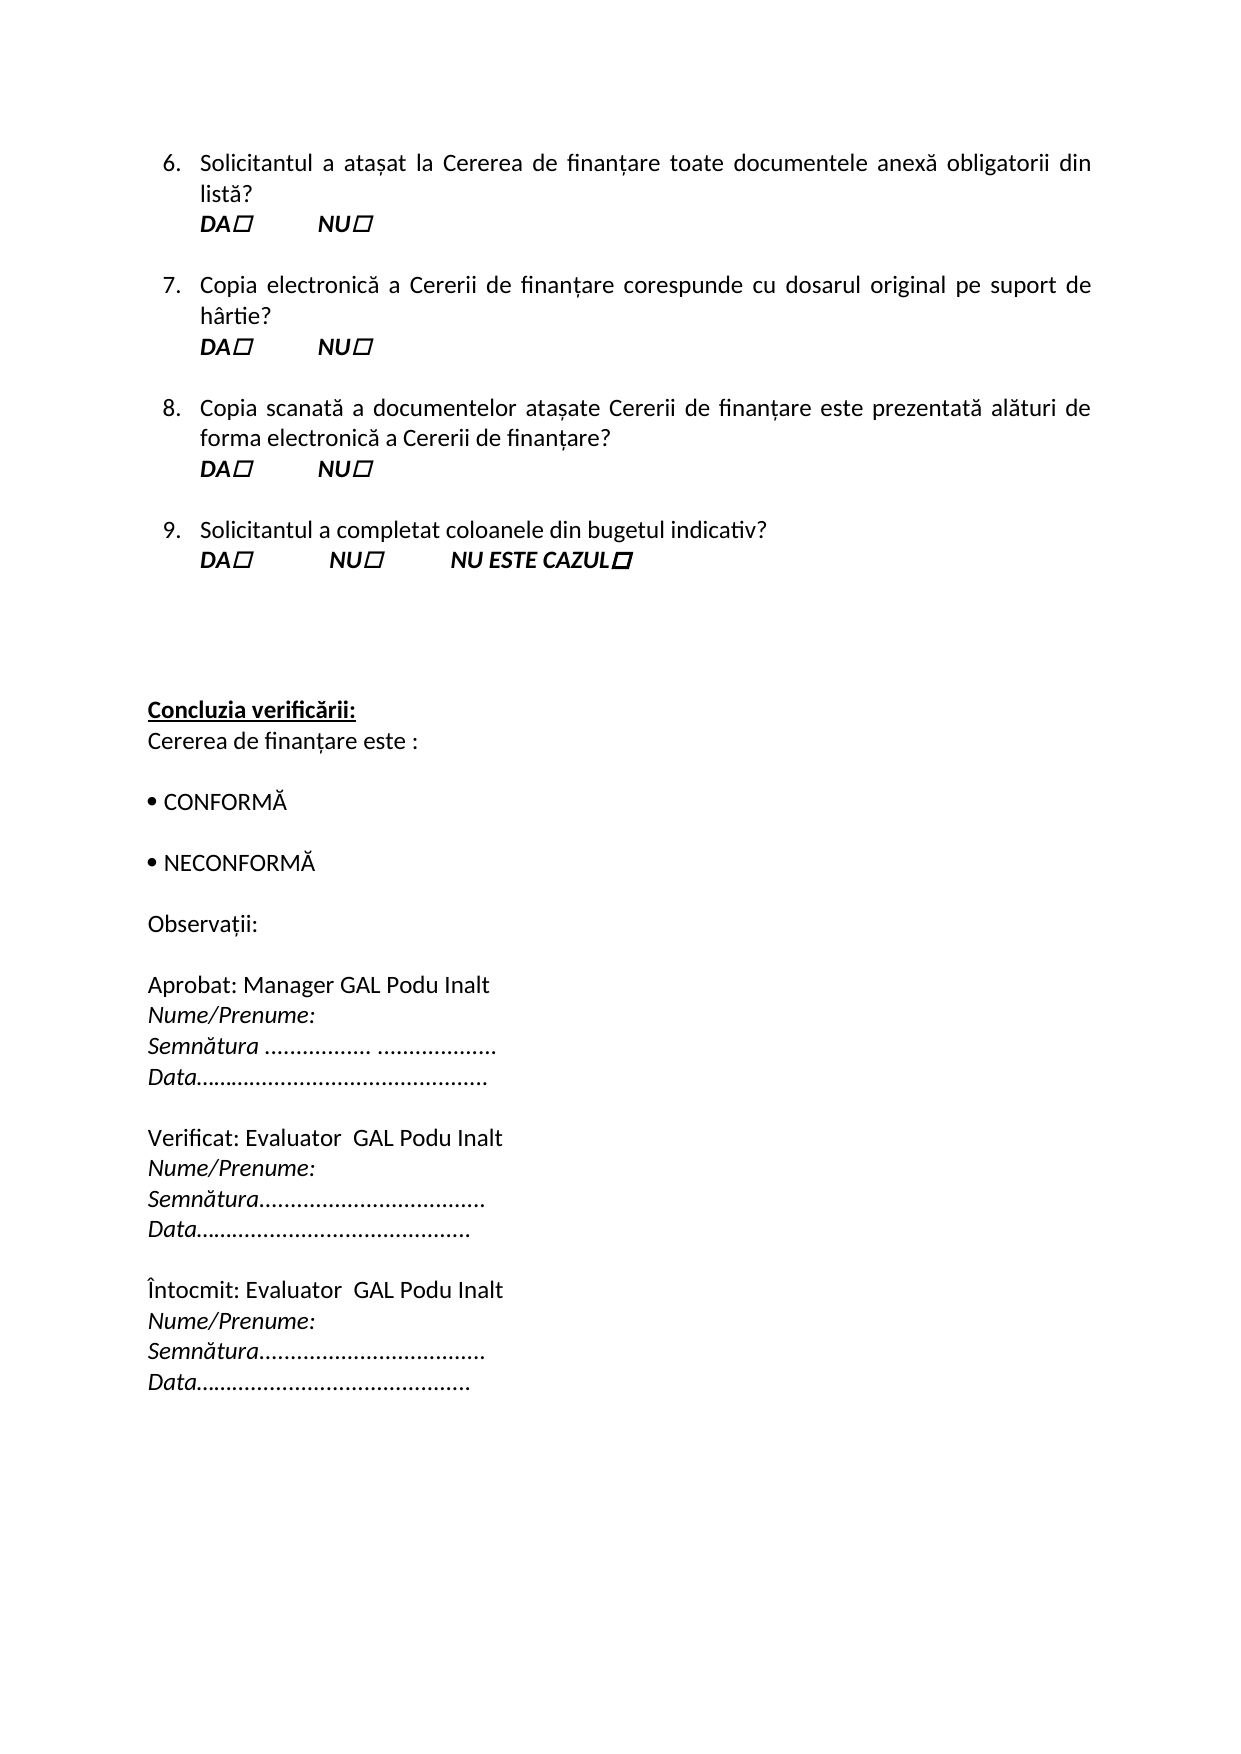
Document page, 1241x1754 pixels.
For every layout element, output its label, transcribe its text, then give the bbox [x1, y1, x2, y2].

text Semnătura.................................... [148, 1335, 1093, 1366]
text Aprobat: Manager GAL Podu Inalt [148, 969, 1093, 1000]
text Nume/Prenume: [148, 1000, 1093, 1030]
text Semnătura.................................... [148, 1183, 1093, 1213]
text Data……...................................... [148, 1213, 1093, 1244]
text Semnătura ................. ................... [148, 1030, 1093, 1061]
text Observații: [148, 908, 1093, 939]
list Copia scanată a documentelor ataşate Cererii de finanţare este prezentată alături de forma electronică a Cererii de finanţare? [162, 392, 1093, 453]
list DA NU [200, 331, 1093, 361]
text Concluzia verificării: [148, 694, 1093, 725]
text Verificat: Evaluator GAL Podu Inalt [148, 1122, 1093, 1152]
list DA NU [200, 209, 1093, 239]
text CONFORMĂ [148, 786, 1093, 817]
text Nume/Prenume: [148, 1152, 1093, 1183]
text Întocmit: Evaluator GAL Podu Inalt [148, 1274, 1093, 1305]
list Solicitantul a completat coloanele din bugetul indicativ? [162, 514, 1093, 544]
list DA NU [200, 453, 1093, 483]
text Data………...................................... [148, 1061, 1093, 1091]
text Cererea de finanţare este : [148, 725, 1093, 756]
list Solicitantul a atașat la Cererea de finanțare toate documentele anexă obligatorii din listă? [162, 148, 1093, 209]
text NECONFORMĂ [148, 847, 1093, 878]
text Data……...................................... [148, 1366, 1093, 1396]
text Nume/Prenume: [148, 1305, 1093, 1335]
list DA NU NU ESTE CAZUL [200, 544, 1093, 575]
list Copia electronică a Cererii de finanțare corespunde cu dosarul original pe suport de hârtie? [162, 270, 1093, 331]
